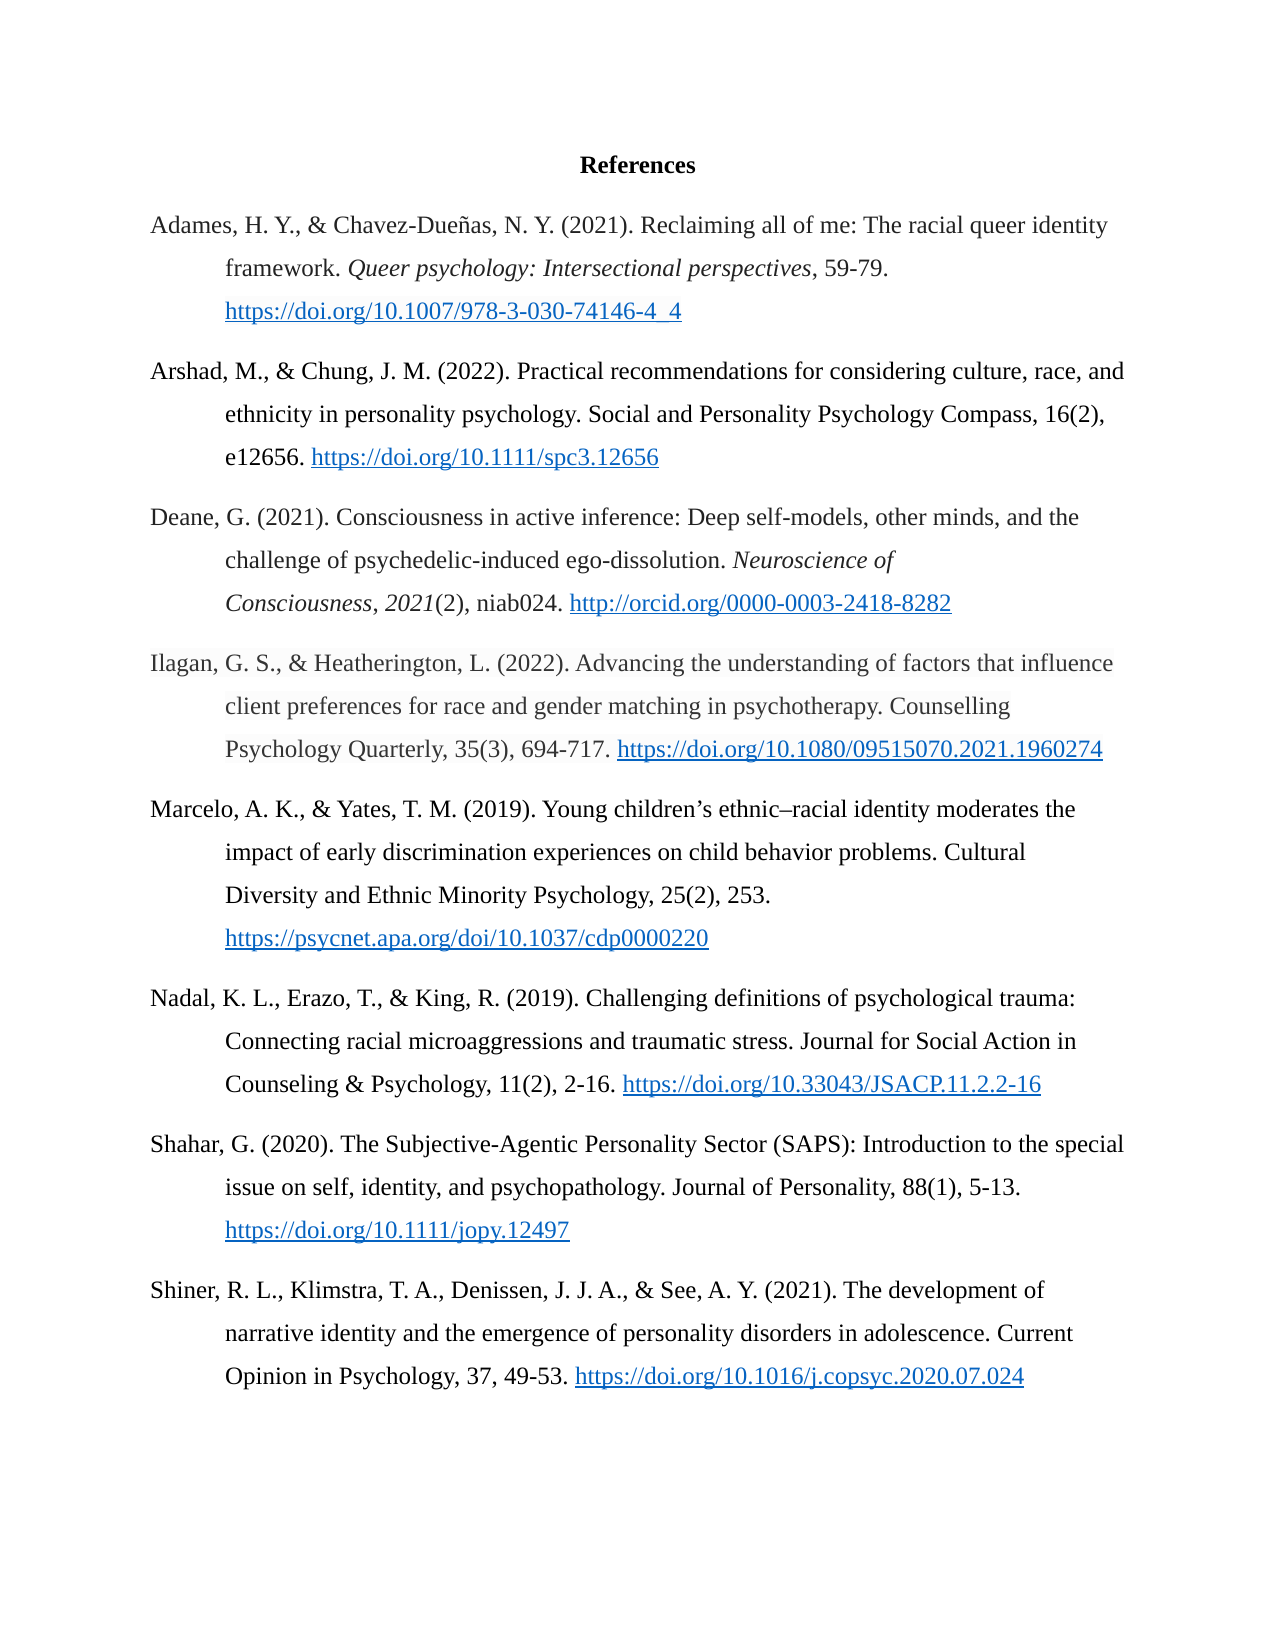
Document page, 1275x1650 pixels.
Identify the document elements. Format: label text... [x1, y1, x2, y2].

text Ilagan, G. S., & Heatherington, L. (2022). Advancing the understanding of factors that influence client preferences for race and gender matching in psychotherapy. Counselling Psychology Quarterly, 35(3), 694-717. https://doi.org/10.1080/09515070.2021.1960274 [150, 648, 1125, 763]
text Deane, G. (2021). Consciousness in active inference: Deep self-models, other minds, and the challenge of psychedelic-induced ego-dissolution. Neuroscience of Consciousness, 2021(2), niab024. http://orcid.org/0000-0003-2418-8282 [150, 502, 1125, 617]
text Shahar, G. (2020). The Subjective-Agentic Personality Sector (SAPS): Introduction to the special issue on self, identity, and psychopathology. Journal of Personality, 88(1), 5-13. https://doi.org/10.1111/jopy.12497 [150, 1129, 1125, 1244]
text Shiner, R. L., Klimstra, T. A., Denissen, J. J. A., & See, A. Y. (2021). The development of narrative identity and the emergence of personality disorders in adolescence. Current Opinion in Psychology, 37, 49-53. https://doi.org/10.1016/j.copsyc.2020.07.024 [150, 1275, 1125, 1390]
text References [150, 150, 1125, 179]
text Nadal, K. L., Erazo, T., & King, R. (2019). Challenging definitions of psychological trauma: Connecting racial microaggressions and traumatic stress. Journal for Social Action in Counseling & Psychology, 11(2), 2-16. https://doi.org/10.33043/JSACP.11.2.2-16 [150, 983, 1125, 1098]
text Marcelo, A. K., & Yates, T. M. (2019). Young children’s ethnic–racial identity moderates the impact of early discrimination experiences on child behavior problems. Cultural Diversity and Ethnic Minority Psychology, 25(2), 253. https://psycnet.apa.org/doi/10.1037/cdp0000220 [150, 794, 1125, 952]
text Adames, H. Y., & Chavez-Dueñas, N. Y. (2021). Reclaiming all of me: The racial queer identity framework. Queer psychology: Intersectional perspectives, 59-79. https://doi.org/10.1007/978-3-030-74146-4_4 [150, 210, 1125, 325]
text Arshad, M., & Chung, J. M. (2022). Practical recommendations for considering culture, race, and ethnicity in personality psychology. Social and Personality Psychology Compass, 16(2), e12656. https://doi.org/10.1111/spc3.12656 [150, 356, 1125, 471]
